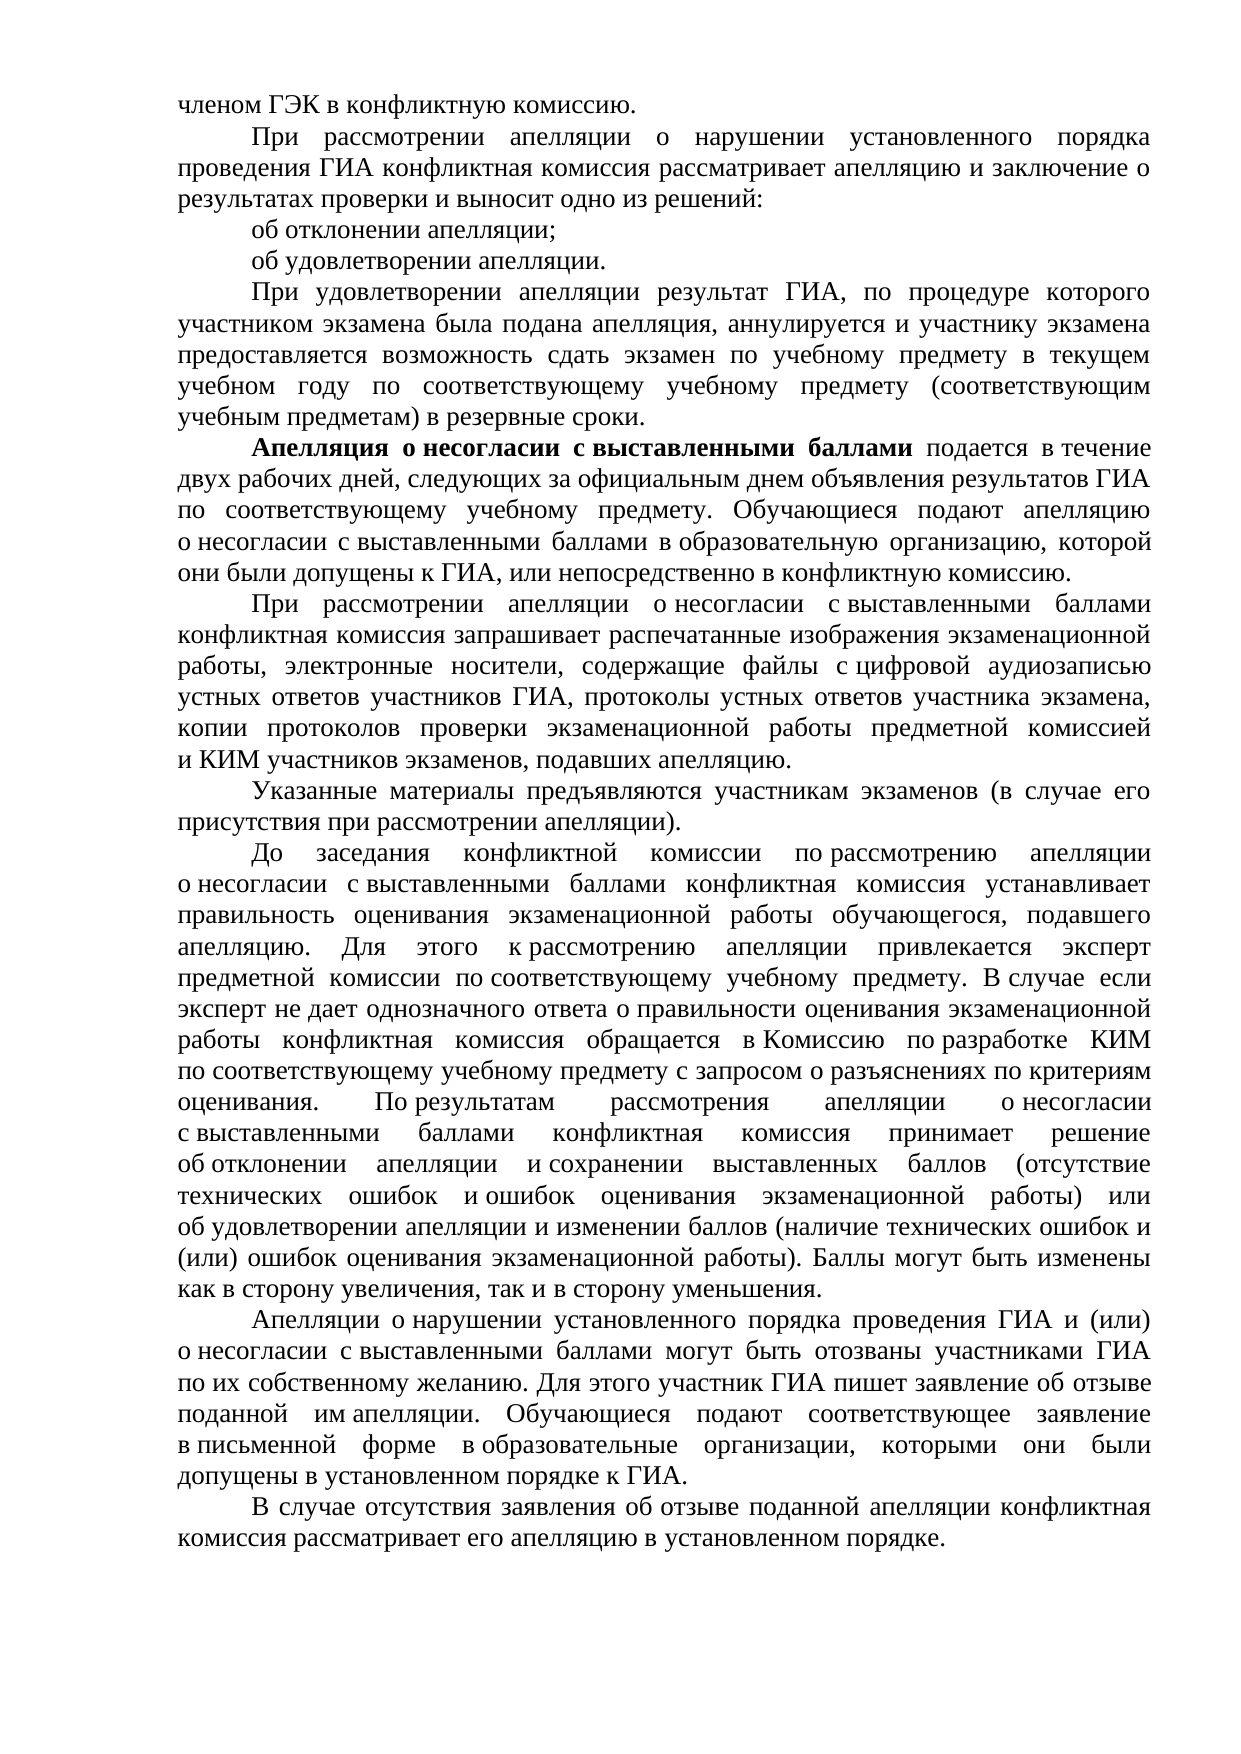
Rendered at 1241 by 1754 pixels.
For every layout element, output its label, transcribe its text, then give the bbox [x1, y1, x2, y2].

text В случае отсутствия заявления об отзыве поданной апелляции конфликтная комиссия рассматривает его апелляцию в установленном порядке. [177, 1490, 1152, 1552]
text При удовлетворении апелляции результат ГИА, по процедуре которого участником экзамена была подана апелляция, аннулируется и участнику экзамена предоставляется возможность сдать экзамен по учебному предмету в текущем учебном году по соответствующему учебному предмету (соответствующим учебным предметам) в резервные сроки. [177, 276, 1152, 431]
text При рассмотрении апелляции о несогласии с выставленными баллами конфликтная комиссия запрашивает распечатанные изображения экзаменационной работы, электронные носители, содержащие файлы с цифровой аудиозаписью устных ответов участников ГИА, протоколы устных ответов участника экзамена, копии протоколов проверки экзаменационной работы предметной комиссией и КИМ участников экзаменов, подавших апелляцию. [177, 587, 1152, 774]
text Апелляция о несогласии с выставленными баллами подается в течение двух рабочих дней, следующих за официальным днем объявления результатов ГИА по соответствующему учебному предмету. Обучающиеся подают апелляцию о несогласии с выставленными баллами в образовательную организацию, которой они были допущены к ГИА, или непосредственно в конфликтную комиссию. [177, 431, 1152, 587]
text При рассмотрении апелляции о нарушении установленного порядка проведения ГИА конфликтная комиссия рассматривает апелляцию и заключение о результатах проверки и выносит одно из решений: [177, 120, 1152, 213]
text До заседания конфликтной комиссии по рассмотрению апелляции о несогласии с выставленными баллами конфликтная комиссия устанавливает правильность оценивания экзаменационной работы обучающегося, подавшего апелляцию. Для этого к рассмотрению апелляции привлекается эксперт предметной комиссии по соответствующему учебному предмету. В случае если эксперт не дает однозначного ответа о правильности оценивания экзаменационной работы конфликтная комиссия обращается в Комиссию по разработке КИМ по соответствующему учебному предмету с запросом о разъяснениях по критериям оценивания. По результатам рассмотрения апелляции о несогласии с выставленными баллами конфликтная комиссия принимает решение об отклонении апелляции и сохранении выставленных баллов (отсутствие технических ошибок и ошибок оценивания экзаменационной работы) или об удовлетворении апелляции и изменении баллов (наличие технических ошибок и (или) ошибок оценивания экзаменационной работы). Баллы могут быть изменены как в сторону увеличения, так и в сторону уменьшения. [177, 836, 1152, 1303]
text об удовлетворении апелляции. [177, 244, 1152, 276]
text Указанные материалы предъявляются участникам экзаменов (в случае его присутствия при рассмотрении апелляции). [177, 774, 1152, 836]
text Апелляции о нарушении установленного порядка проведения ГИА и (или) о несогласии с выставленными баллами могут быть отозваны участниками ГИА по их собственному желанию. Для этого участник ГИА пишет заявление об отзыве поданной им апелляции. Обучающиеся подают соответствующее заявление в письменной форме в образовательные организации, которыми они были допущены в установленном порядке к ГИА. [177, 1303, 1152, 1490]
text об отклонении апелляции; [177, 213, 1152, 244]
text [177, 89, 1152, 120]
